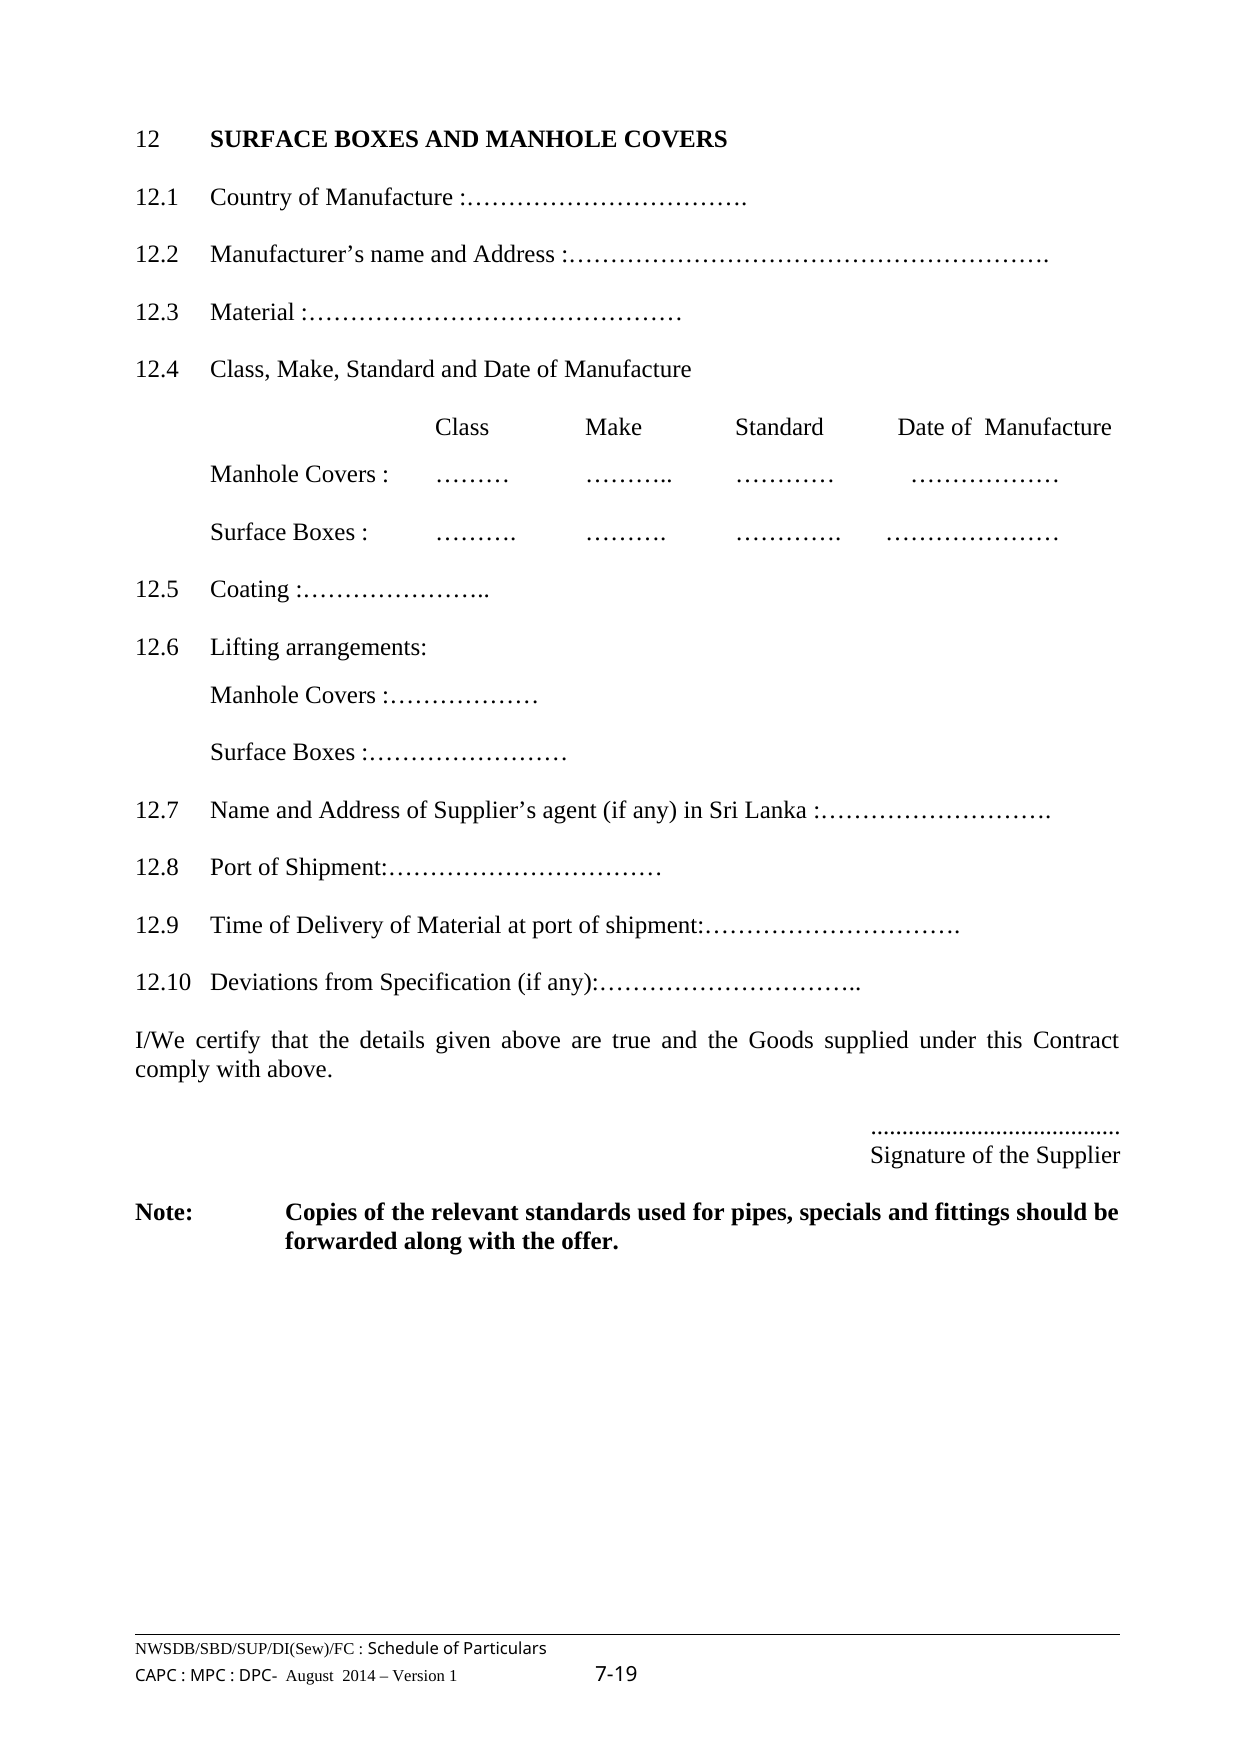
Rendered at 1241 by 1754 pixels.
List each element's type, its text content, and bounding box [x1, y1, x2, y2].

list Deviations from Specification (if any):………………………….. [135, 967, 1120, 996]
text Manhole Covers :……………… [135, 680, 1120, 709]
list Material :……………………………………… [135, 297, 1120, 325]
list Manufacturer’s name and Address :…………………………………………………. [135, 239, 1120, 268]
text ........................................ [135, 1111, 1120, 1140]
list Time of Delivery of Material at port of shipment:…………………………. [135, 910, 1120, 939]
list Coating :………………….. [135, 574, 1120, 603]
list Country of Manufacture :……………………………. [135, 182, 1120, 210]
list :…………………………… [135, 852, 1120, 881]
text I/We certify that the details given above are true and the Goods supplied under this Contract comply with above. [135, 1025, 1120, 1082]
text Manhole Covers : ……… ……….. ………… ……………… [135, 459, 1120, 488]
list Surface Boxes :…………………… [135, 737, 1120, 766]
text Class Make Standard Date of Manufacture [135, 412, 1195, 440]
list Lifting arrangements: [135, 632, 1120, 661]
text Signature of the Supplier [135, 1140, 1120, 1169]
text Note: Copies of the relevant standards used for pipes, specials and fittings should be forwarded along with the offer. [135, 1197, 1120, 1255]
list Class, Make, Standard and Date of Manufacture [135, 354, 1120, 383]
list Name and Address of Supplier’s agent (if any) in Sri Lanka :………………………. [135, 795, 1120, 824]
text Surface Boxes : ………. ………. …………. ………………… [135, 517, 1120, 546]
list SURFACE BOXES AND MANHOLE COVERS [135, 124, 1120, 153]
